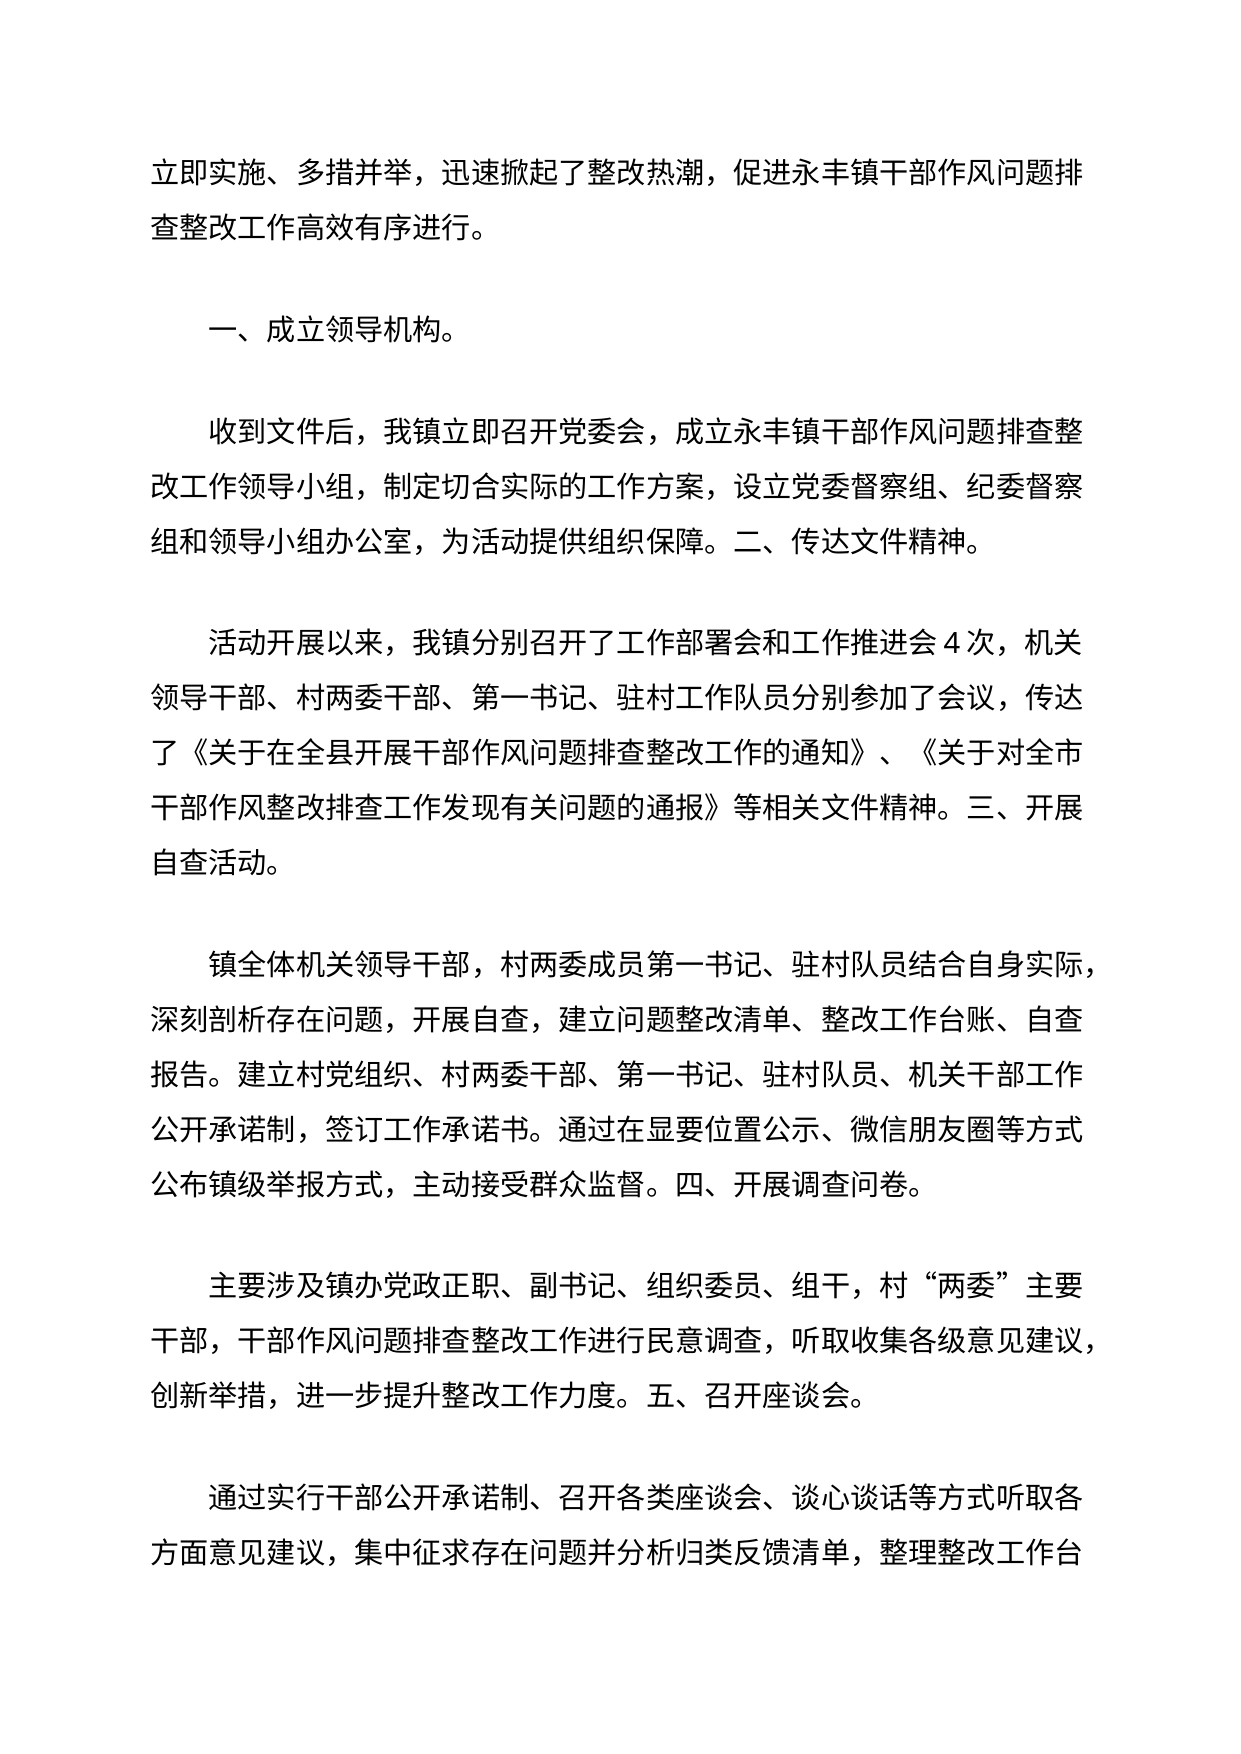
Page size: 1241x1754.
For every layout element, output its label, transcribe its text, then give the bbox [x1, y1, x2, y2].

text 收到文件后，我镇立即召开党委会，成立永丰镇干部作风问题排查整改工作领导小组，制定切合实际的工作方案，设立党委督察组、纪委督察组和领导小组办公室，为活动提供组织保障。二、传达文件精神。 [150, 408, 1090, 561]
text 活动开展以来，我镇分别召开了工作部署会和工作推进会4次，机关领导干部、村两委干部、第一书记、驻村工作队员分别参加了会议，传达了《关于在全县开展干部作风问题排查整改工作的通知》、《关于对全市干部作风整改排查工作发现有关问题的通报》等相关文件精神。三、开展自查活动。 [150, 620, 1090, 882]
text 镇全体机关领导干部，村两委成员第一书记、驻村队员结合自身实际，深刻剖析存在问题，开展自查，建立问题整改清单、整改工作台账、自查报告。建立村党组织、村两委干部、第一书记、驻村队员、机关干部工作公开承诺制，签订工作承诺书。通过在显要位置公示、微信朋友圈等方式公布镇级举报方式，主动接受群众监督。四、开展调查问卷。 [150, 941, 1090, 1203]
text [150, 150, 1090, 247]
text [150, 1474, 1090, 1572]
text 主要涉及镇办党政正职、副书记、组织委员、组干，村“两委”主要干部，干部作风问题排查整改工作进行民意调查，听取收集各级意见建议，创新举措，进一步提升整改工作力度。五、召开座谈会。 [150, 1263, 1090, 1415]
text 一、成立领导机构。 [150, 307, 1090, 349]
